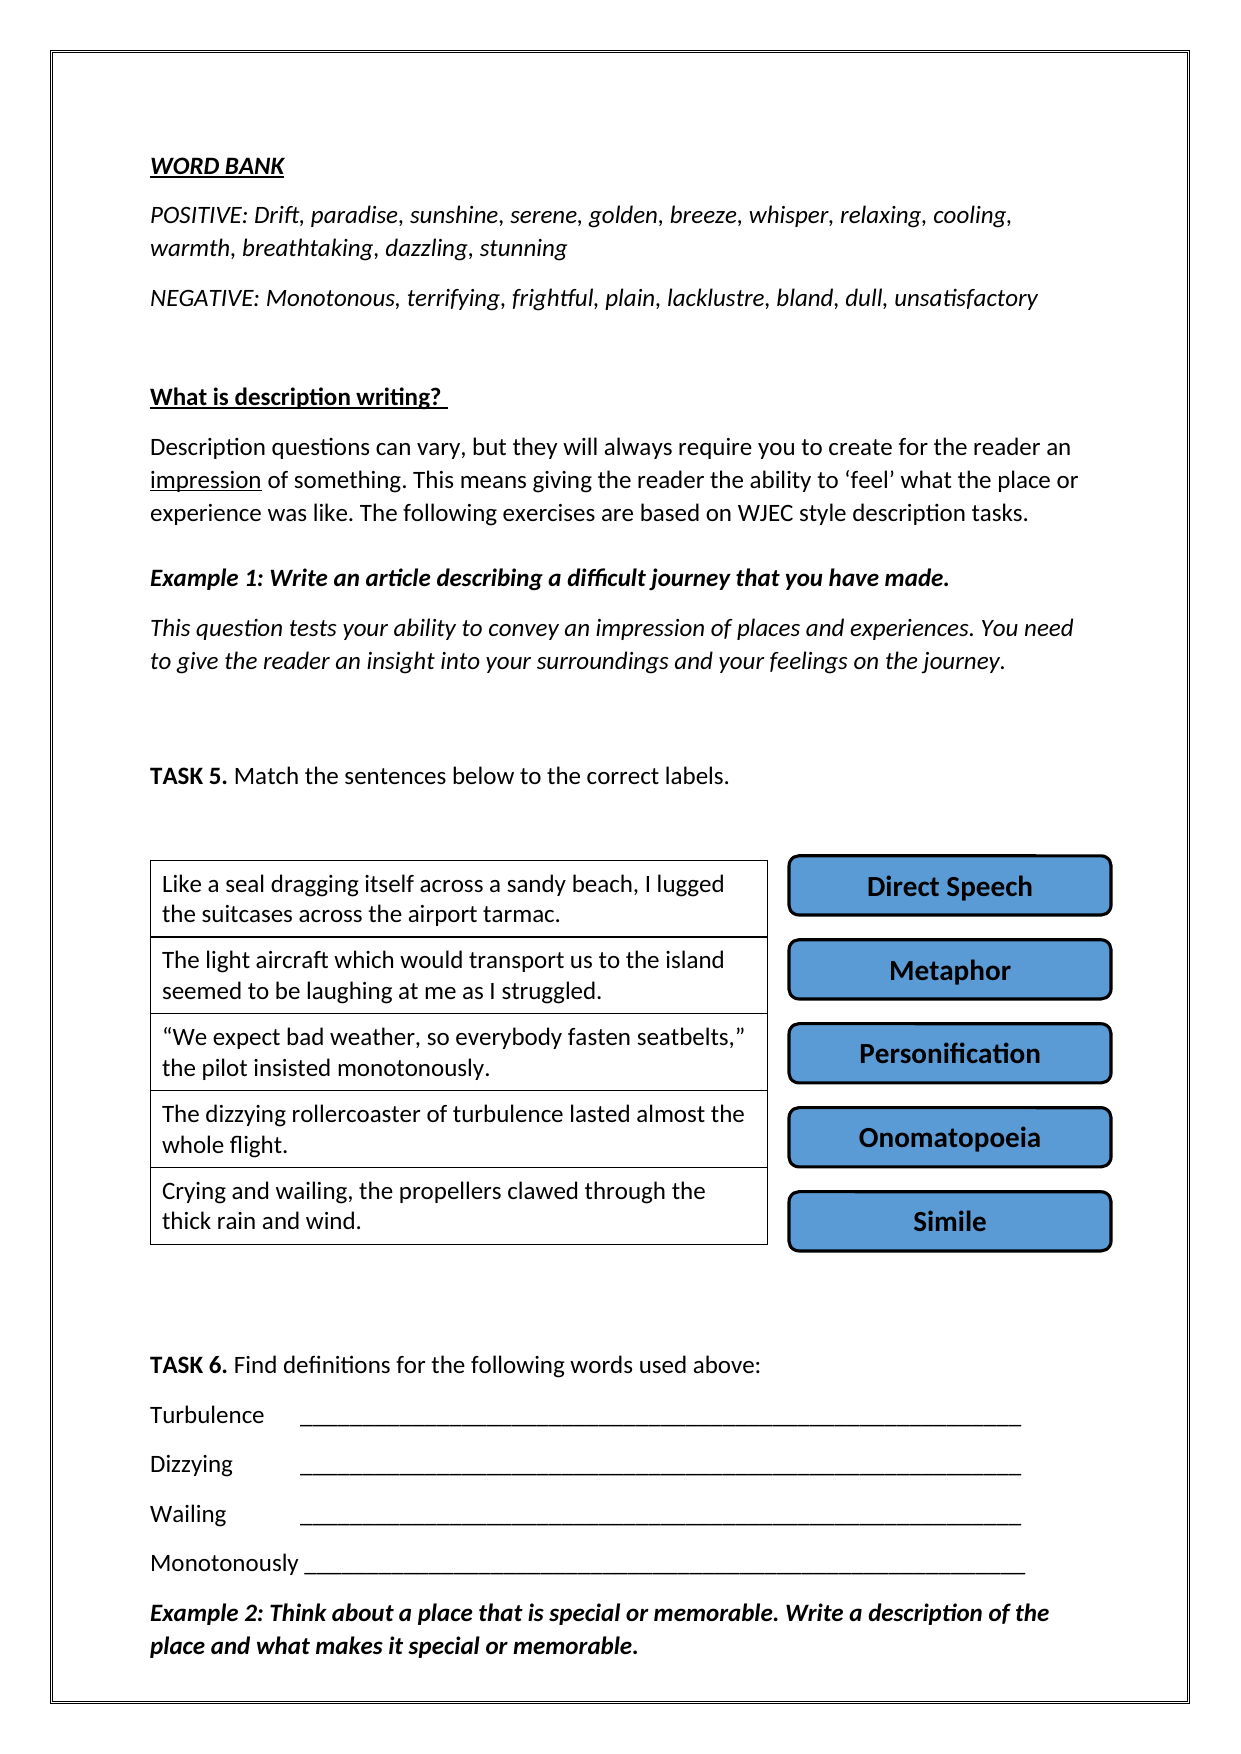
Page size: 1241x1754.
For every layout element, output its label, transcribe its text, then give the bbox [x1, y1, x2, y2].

table_cell “We expect bad weather, so everybody fasten seatbelts,” the pilot insisted monotonously. [151, 1014, 767, 1090]
text TASK 5. Match the sentences below to the correct labels. [150, 760, 1090, 791]
text What is description writing? [150, 381, 1090, 412]
text TASK 6. Find definitions for the following words used above: [150, 1349, 1090, 1380]
text Example 1: Write an article describing a difficult journey that you have made. [150, 562, 1090, 593]
table_cell The light aircraft which would transport us to the island seemed to be laughing at me as I struggled. [151, 938, 767, 1013]
text Wailing __________________________________________________________ [150, 1498, 1090, 1528]
text Description questions can vary, but they will always require you to create for the reader an impression of something. This means giving the reader the ability to ‘feel’ what the place or experience was like. The following exercises are based on WJEC style description tasks. [150, 431, 1090, 527]
text Turbulence __________________________________________________________ [150, 1399, 1090, 1429]
text NEGATIVE: Monotonous, terrifying, frightful, plain, lacklustre, bland, dull, unsatisfactory [150, 282, 1090, 313]
text POSITIVE: Drift, paradise, sunshine, serene, golden, breeze, whisper, relaxing, cooling, warmth, breathtaking, dazzling, stunning [150, 199, 1090, 263]
text Monotonously __________________________________________________________ [150, 1547, 1090, 1578]
table_cell Crying and wailing, the propellers clawed through the thick rain and wind. [151, 1168, 767, 1243]
text Dizzying __________________________________________________________ [150, 1448, 1090, 1479]
text Example 2: Think about a place that is special or memorable. Write a description of the place and what makes it special or memorable. [150, 1597, 1090, 1661]
text WORD BANK [150, 150, 1090, 181]
table_cell The dizzying rollercoaster of turbulence lasted almost the whole flight. [151, 1091, 767, 1167]
text This question tests your ability to convey an impression of places and experiences. You need to give the reader an insight into your surroundings and your feelings on the journey. [150, 612, 1090, 676]
table_header Like a seal dragging itself across a sandy beach, I lugged the suitcases across the airport tarmac. [151, 861, 767, 936]
